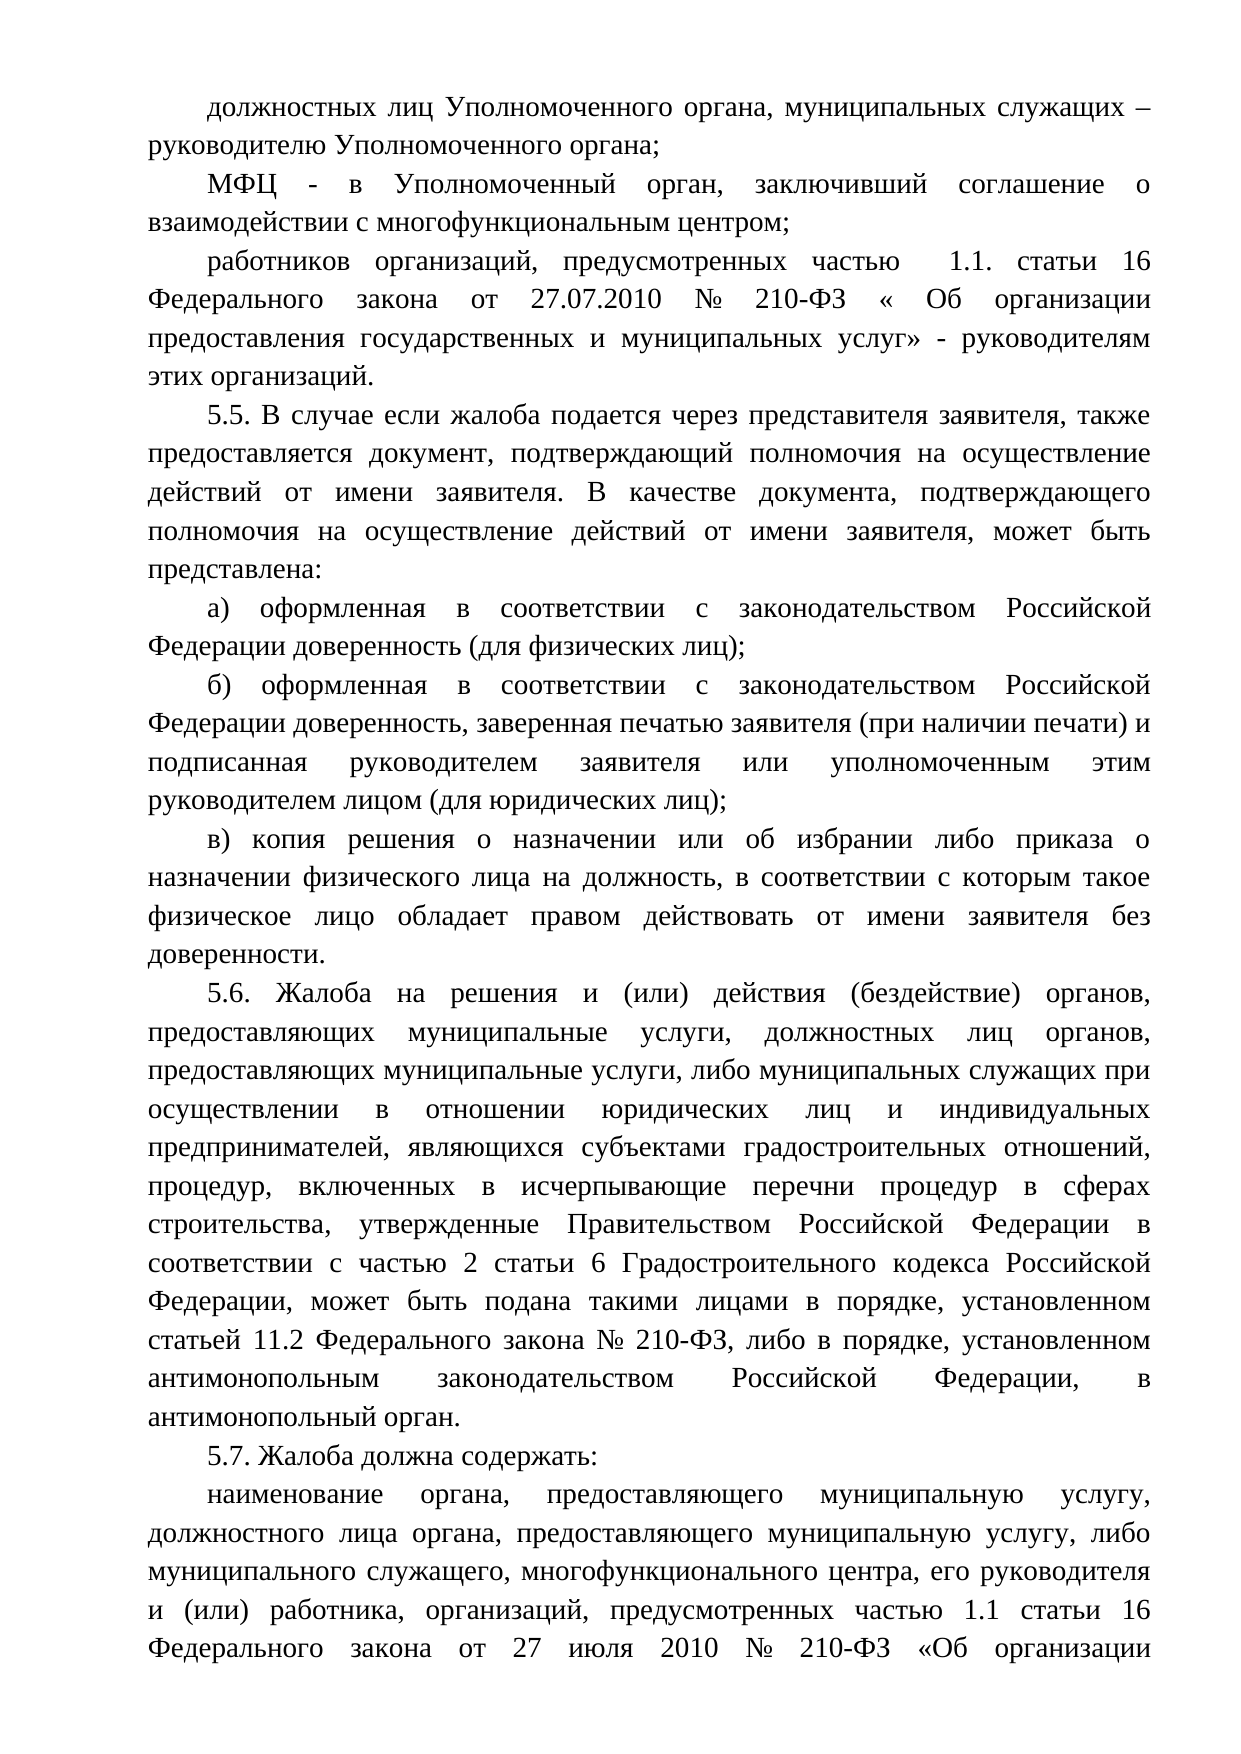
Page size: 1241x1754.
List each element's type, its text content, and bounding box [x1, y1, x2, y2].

text 5.5. В случае если жалоба подается через представителя заявителя, также предоставляется документ, подтверждающий полномочия на осуществление действий от имени заявителя. В качестве документа, подтверждающего полномочия на осуществление действий от имени заявителя, может быть представлена: [148, 397, 1152, 585]
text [148, 1476, 1152, 1664]
text а) оформленная в соответствии с законодательством Российской Федерации доверенность (для физических лиц); [148, 590, 1152, 662]
text в) копия решения о назначении или об избрании либо приказа о назначении физического лица на должность, в соответствии с которым такое физическое лицо обладает правом действовать от имени заявителя без доверенности. [148, 821, 1152, 970]
text работников организаций, предусмотренных частью 1.1. статьи 16 Федерального закона от 27.07.2010 № 210-ФЗ « Об организации предоставления государственных и муниципальных услуг» - руководителям этих организаций. [148, 243, 1152, 392]
text должностных лиц Уполномоченного органа, муниципальных служащих – руководителю Уполномоченного органа; [148, 89, 1152, 161]
text МФЦ - в Уполномоченный орган, заключивший соглашение о взаимодействии с многофункциональным центром; [148, 166, 1152, 238]
text 5.7. Жалоба должна содержать: [148, 1438, 1152, 1471]
text 5.6. Жалоба на решения и (или) действия (бездействие) органов, предоставляющих муниципальные услуги, должностных лиц органов, предоставляющих муниципальные услуги, либо муниципальных служащих при осуществлении в отношении юридических лиц и индивидуальных предпринимателей, являющихся субъектами градостроительных отношений, процедур, включенных в исчерпывающие перечни процедур в сферах строительства, утвержденные Правительством Российской Федерации в соответствии с частью 2 статьи 6 Градостроительного кодекса Российской Федерации, может быть подана такими лицами в порядке, установленном статьей 11.2 Федерального закона № 210-ФЗ, либо в порядке, установленном антимонопольным законодательством Российской Федерации, в антимонопольный орган. [148, 975, 1152, 1433]
text б) оформленная в соответствии с законодательством Российской Федерации доверенность, заверенная печатью заявителя (при наличии печати) и подписанная руководителем заявителя или уполномоченным этим руководителем лицом (для юридических лиц); [148, 667, 1152, 816]
